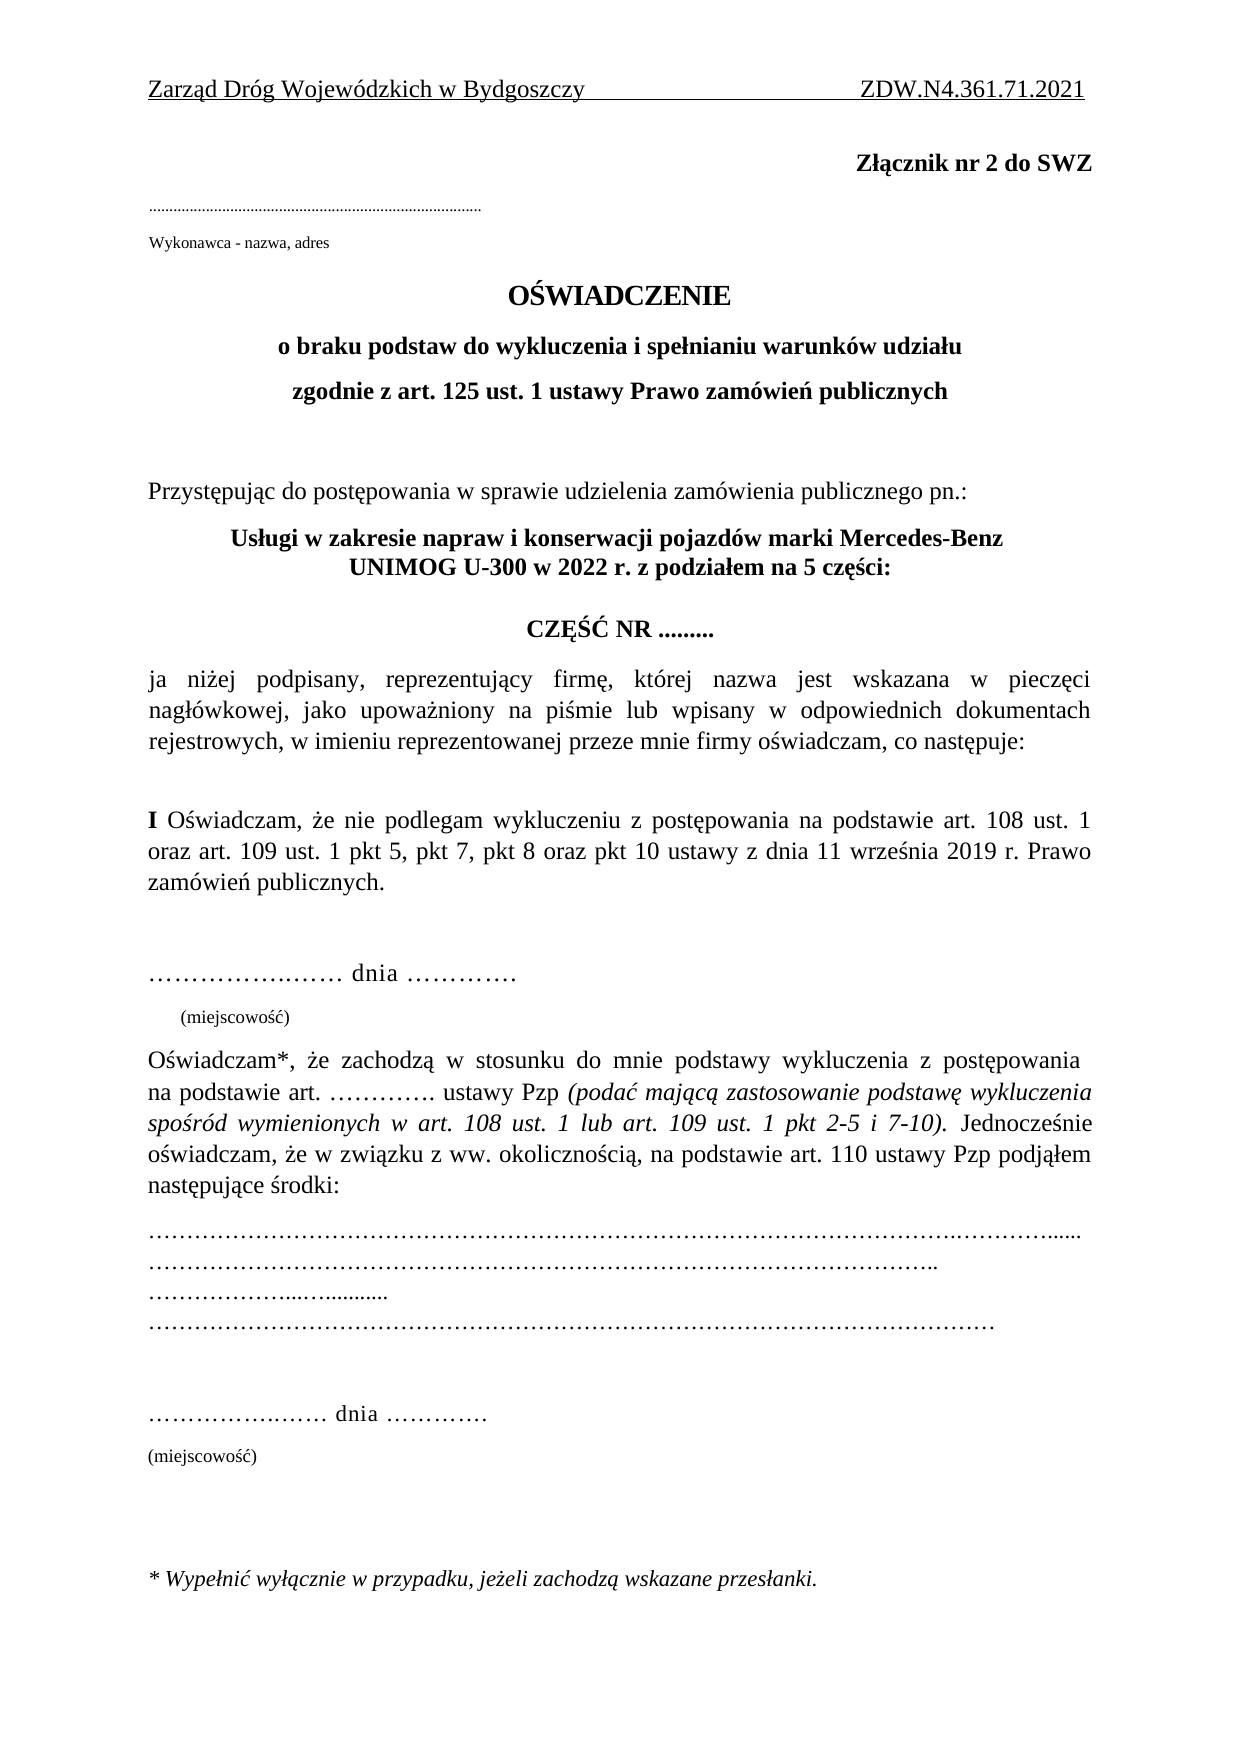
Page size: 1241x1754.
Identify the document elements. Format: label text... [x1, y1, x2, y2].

text Wykonawca - nazwa, adres [149, 233, 1093, 252]
text I Oświadczam, że nie podlegam wykluczeniu z postępowania na podstawie art. 108 ust. 1 oraz art. 109 ust. 1 pkt 5, pkt 7, pkt 8 oraz pkt 10 ustawy z dnia 11 września 2019 r. Prawo zamówień publicznych. [148, 805, 1093, 896]
text (miejscowość) [148, 1006, 1093, 1027]
text (miejscowość) [148, 1445, 1093, 1467]
text ……………..…… dnia …………. [148, 1400, 1093, 1426]
text zgodnie z art. 125 ust. 1 ustawy Prawo zamówień publicznych [148, 376, 1093, 405]
text .................................................................................. [149, 195, 1093, 214]
text * Wypełnić wyłącznie w przypadku, jeżeli zachodzą wskazane przesłanki. [148, 1565, 1093, 1591]
text ……………..…… dnia …………. [148, 958, 1093, 987]
text o braku podstaw do wykluczenia i spełnianiu warunków udziału [148, 331, 1093, 360]
text ja niżej podpisany, reprezentujący firmę, której nazwa jest wskazana w pieczęci nagłówkowej, jako upoważniony na piśmie lub wpisany w odpowiednich dokumentach rejestrowych, w imieniu reprezentowanej przeze mnie firmy oświadczam, co następuje: [149, 664, 1091, 755]
text CZĘŚĆ NR ......... [148, 614, 1093, 643]
text …………………………………………………………………………………………….…………......…………………………………………………………………………………………..………………...…...........………………………………………………………………………………………………… [148, 1217, 1093, 1334]
text Złącznik nr 2 do SWZ [148, 148, 1093, 176]
text Oświadczam*, że zachodzą w stosunku do mnie podstawy wykluczenia z postępowania na podstawie art. …………. ustawy Pzp (podać mającą zastosowanie podstawę wykluczenia spośród wymienionych w art. 108 ust. 1 lub art. 109 ust. 1 pkt 2-5 i 7-10). Jednocześnie oświadczam, że w związku z ww. okolicznością, na podstawie art. 110 ustawy Pzp podjąłem następujące środki: [148, 1046, 1093, 1198]
text OŚWIADCZENIE [148, 278, 1092, 312]
text Usługi w zakresie napraw i konserwacji pojazdów marki Mercedes-Benz UNIMOG U-300 w 2022 r. z podziałem na 5 części: [148, 523, 1093, 581]
text Przystępując do postępowania w sprawie udzielenia zamówienia publicznego pn.: [148, 476, 1091, 504]
